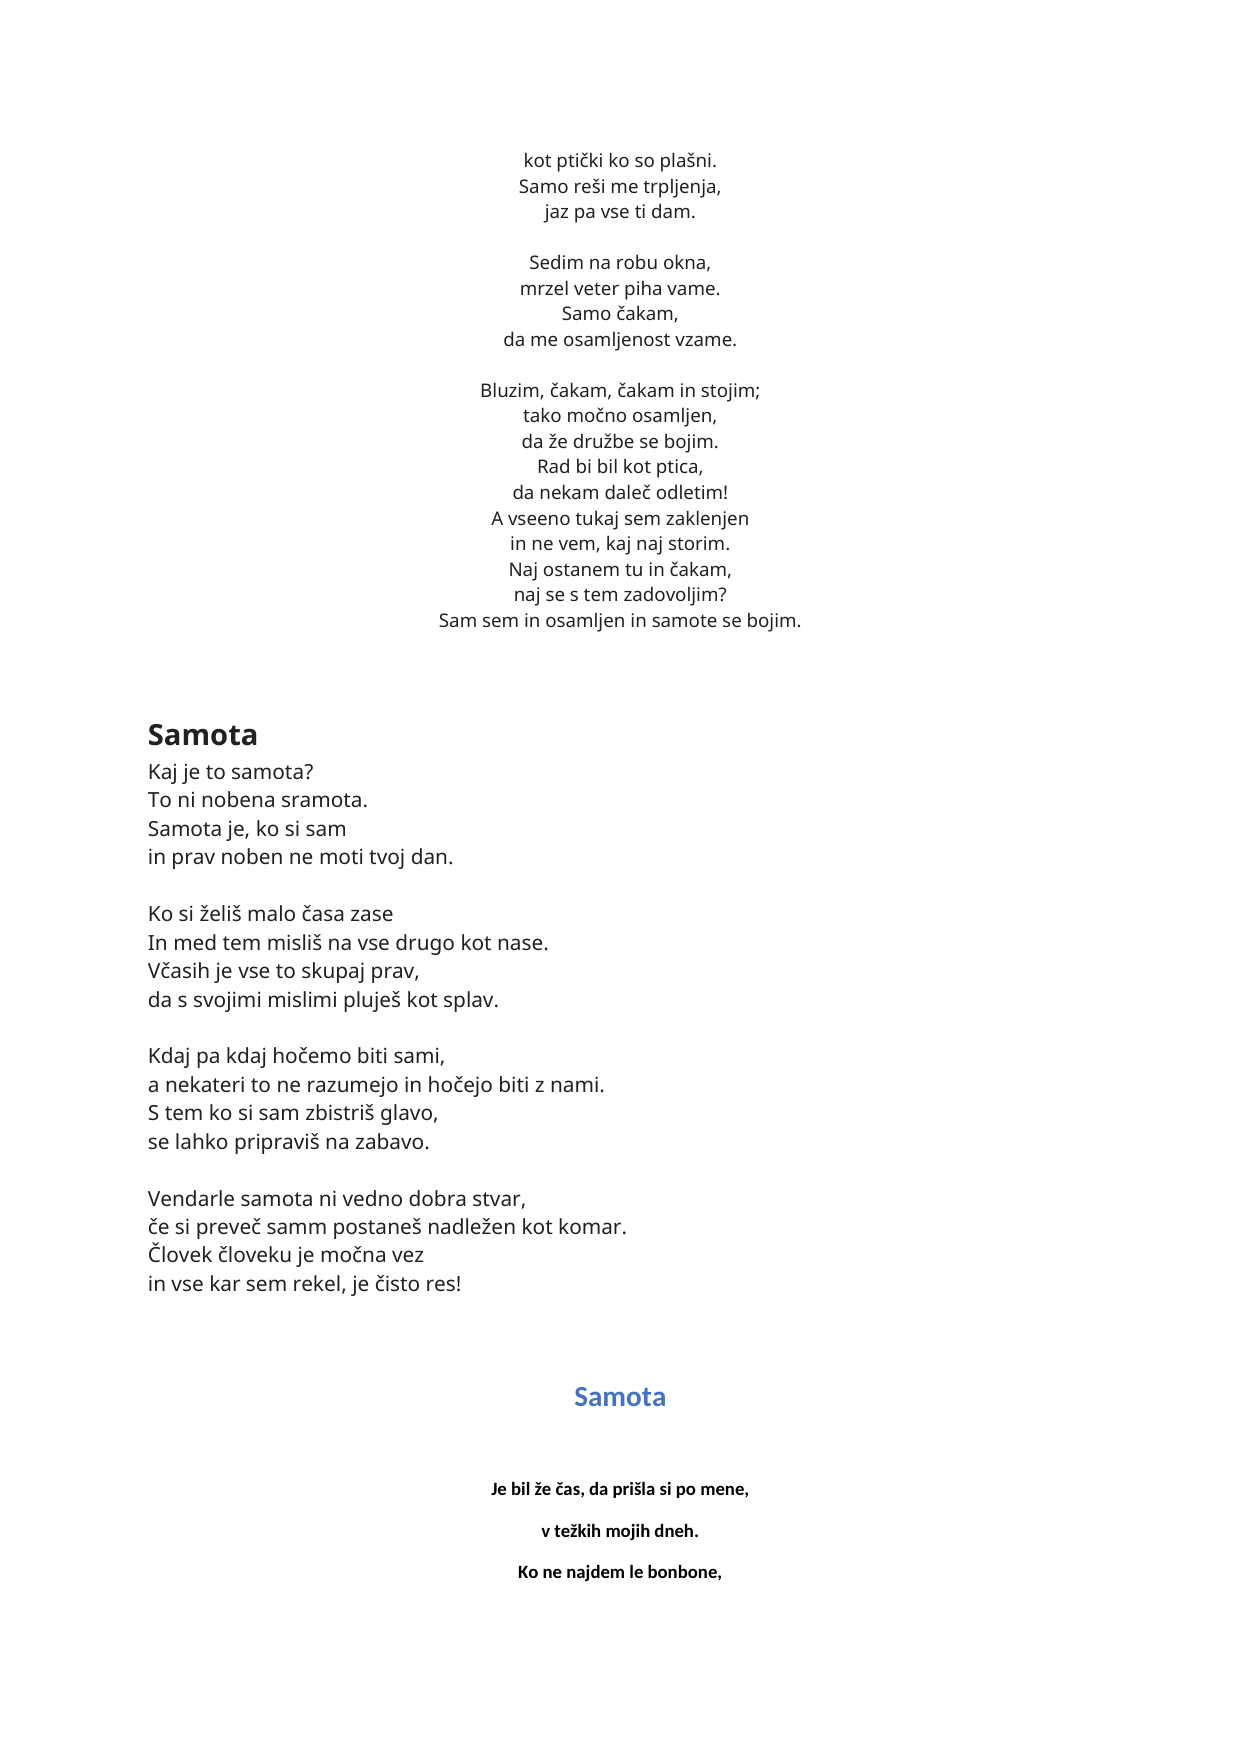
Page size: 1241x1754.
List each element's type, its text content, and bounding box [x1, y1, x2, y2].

text in prav noben ne moti tvoj dan. [148, 842, 1093, 871]
text Sedim na robu okna, [148, 250, 1093, 275]
text In med tem misliš na vse drugo kot nase. [148, 928, 1093, 956]
text in vse kar sem rekel, je čisto res! [148, 1269, 1093, 1297]
text v težkih mojih dneh. [148, 1517, 1093, 1542]
text To ni nobena sramota. [148, 786, 1093, 814]
text če si preveč samm postaneš nadležen kot komar. [148, 1212, 1093, 1241]
text Rad bi bil kot ptica, [148, 454, 1093, 479]
text Kaj je to samota? [148, 757, 1093, 786]
text da me osamljenost vzame. [148, 326, 1093, 352]
text Vendarle samota ni vedno dobra stvar, [148, 1184, 1093, 1212]
text kot ptički ko so plašni. [148, 148, 1093, 173]
text naj se s tem zadovoljim? [148, 581, 1093, 607]
text da že družbe se bojim. [148, 428, 1093, 454]
text Ko si želiš malo časa zase [148, 899, 1093, 928]
text se lahko pripraviš na zabavo. [148, 1127, 1093, 1155]
text Je bil že čas, da prišla si po mene, [148, 1475, 1093, 1500]
text in ne vem, kaj naj storim. [148, 530, 1093, 556]
text Ko ne najdem le bonbone, [148, 1558, 1093, 1583]
text mrzel veter piha vame. [148, 275, 1093, 301]
text Samo čakam, [148, 301, 1093, 326]
text Samota [148, 714, 1093, 753]
text da nekam daleč odletim! [148, 479, 1093, 505]
text S tem ko si sam zbistriš glavo, [148, 1098, 1093, 1127]
text jaz pa vse ti dam. [148, 199, 1093, 224]
text tako močno osamljen, [148, 403, 1093, 428]
text Samo reši me trpljenja, [148, 173, 1093, 199]
text Človek človeku je močna vez [148, 1241, 1093, 1269]
text Naj ostanem tu in čakam, [148, 556, 1093, 581]
text Samota [148, 1378, 1093, 1414]
text A vseeno tukaj sem zaklenjen [148, 505, 1093, 530]
text Bluzim, čakam, čakam in stojim; [148, 377, 1093, 403]
text Včasih je vse to skupaj prav, [148, 956, 1093, 985]
text a nekateri to ne razumejo in hočejo biti z nami. [148, 1070, 1093, 1098]
text Kdaj pa kdaj hočemo biti sami, [148, 1042, 1093, 1070]
text da s svojimi mislimi pluješ kot splav. [148, 985, 1093, 1013]
text Sam sem in osamljen in samote se bojim. [148, 607, 1093, 632]
text Samota je, ko si sam [148, 814, 1093, 842]
